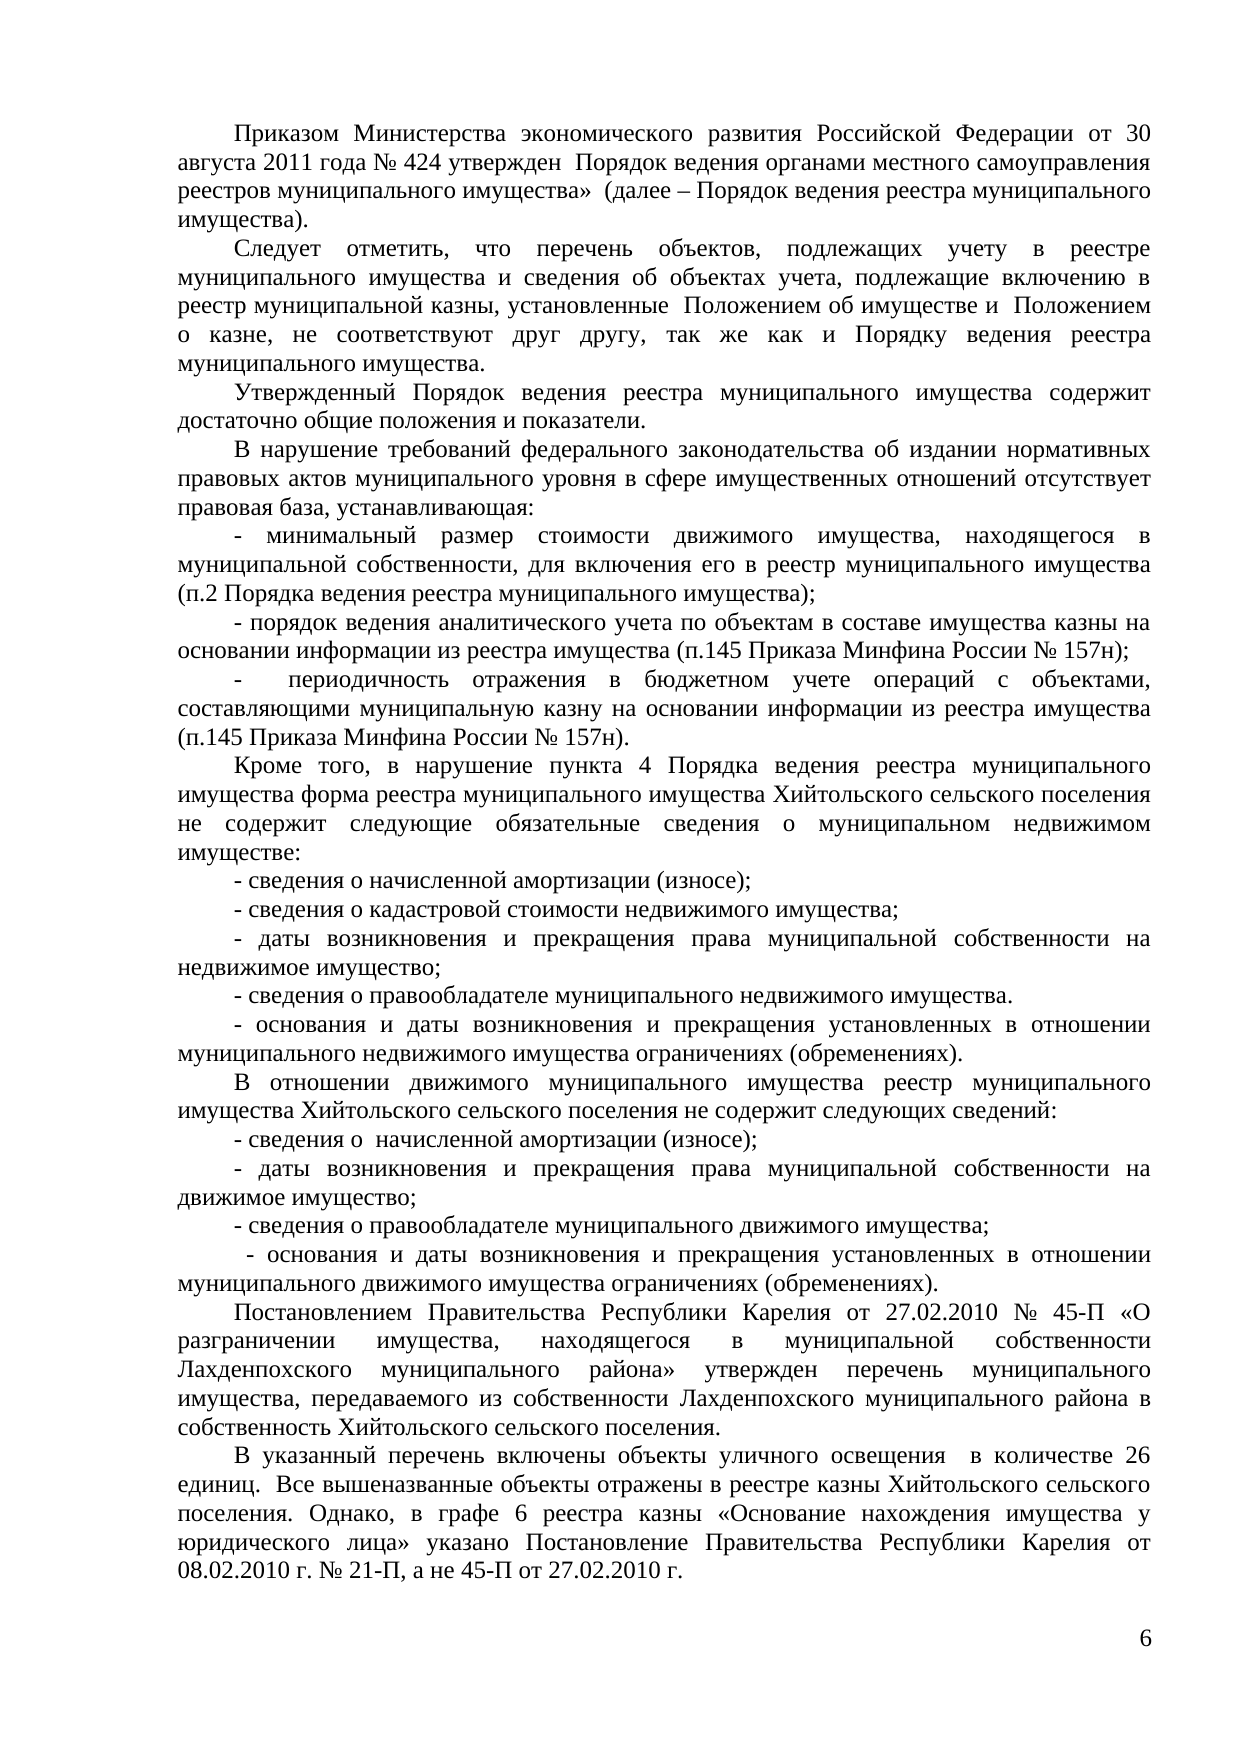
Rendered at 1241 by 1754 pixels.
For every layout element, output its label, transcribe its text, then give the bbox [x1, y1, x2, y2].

text - минимальный размер стоимости движимого имущества, находящегося в муниципальной собственности, для включения его в реестр муниципального имущества (п.2 Порядка ведения реестра муниципального имущества); [177, 521, 1152, 607]
text - основания и даты возникновения и прекращения установленных в отношении муниципального движимого имущества ограничениях (обременениях). [177, 1239, 1152, 1297]
text - даты возникновения и прекращения права муниципальной собственности на движимое имущество; [177, 1153, 1152, 1211]
text Постановлением Правительства Республики Карелия от 27.02.2010 № 45-П «О разграничении имущества, находящегося в муниципальной собственности Лахденпохского муниципального района» утвержден перечень муниципального имущества, передаваемого из собственности Лахденпохского муниципального района в собственность Хийтольского сельского поселения. [177, 1297, 1152, 1441]
text - сведения о правообладателе муниципального недвижимого имущества. [177, 981, 1152, 1009]
text - сведения о начисленной амортизации (износе); [177, 1124, 1152, 1153]
text В нарушение требований федерального законодательства об издании нормативных правовых актов муниципального уровня в сфере имущественных отношений отсутствует правовая база, устанавливающая: [177, 434, 1152, 521]
text - сведения о правообладателе муниципального движимого имущества; [177, 1211, 1152, 1239]
text Следует отметить, что перечень объектов, подлежащих учету в реестре муниципального имущества и сведения об объектах учета, подлежащие включению в реестр муниципальной казны, установленные Положением об имуществе и Положением о казне, не соответствуют друг другу, так же как и Порядку ведения реестра муниципального имущества. [177, 233, 1152, 377]
text - сведения о начисленной амортизации (износе); [177, 866, 1152, 894]
text - даты возникновения и прекращения права муниципальной собственности на недвижимое имущество; [177, 923, 1152, 981]
text В отношении движимого муниципального имущества реестр муниципального имущества Хийтольского сельского поселения не содержит следующих сведений: [177, 1067, 1152, 1124]
text Приказом Министерства экономического развития Российской Федерации от 30 августа 2011 года № 424 утвержден Порядок ведения органами местного самоуправления реестров муниципального имущества» (далее – Порядок ведения реестра муниципального имущества). [177, 118, 1152, 233]
text - периодичность отражения в бюджетном учете операций с объектами, составляющими муниципальную казну на основании информации из реестра имущества (п.145 Приказа Минфина России № 157н). [177, 664, 1152, 751]
text - основания и даты возникновения и прекращения установленных в отношении муниципального недвижимого имущества ограничениях (обременениях). [177, 1009, 1152, 1067]
text В указанный перечень включены объекты уличного освещения в количестве 26 единиц. Все вышеназванные объекты отражены в реестре казны Хийтольского сельского поселения. Однако, в графе 6 реестра казны «Основание нахождения имущества у юридического лица» указано Постановление Правительства Республики Карелия от 08.02.2010 г. № 21-П, а не 45-П от 27.02.2010 г. [177, 1441, 1152, 1584]
text Утвержденный Порядок ведения реестра муниципального имущества содержит достаточно общие положения и показатели. [177, 377, 1152, 434]
text - сведения о кадастровой стоимости недвижимого имущества; [177, 894, 1152, 923]
text - порядок ведения аналитического учета по объектам в составе имущества казны на основании информации из реестра имущества (п.145 Приказа Минфина России № 157н); [177, 607, 1152, 664]
text Кроме того, в нарушение пункта 4 Порядка ведения реестра муниципального имущества форма реестра муниципального имущества Хийтольского сельского поселения не содержит следующие обязательные сведения о муниципальном недвижимом имуществе: [177, 751, 1152, 866]
